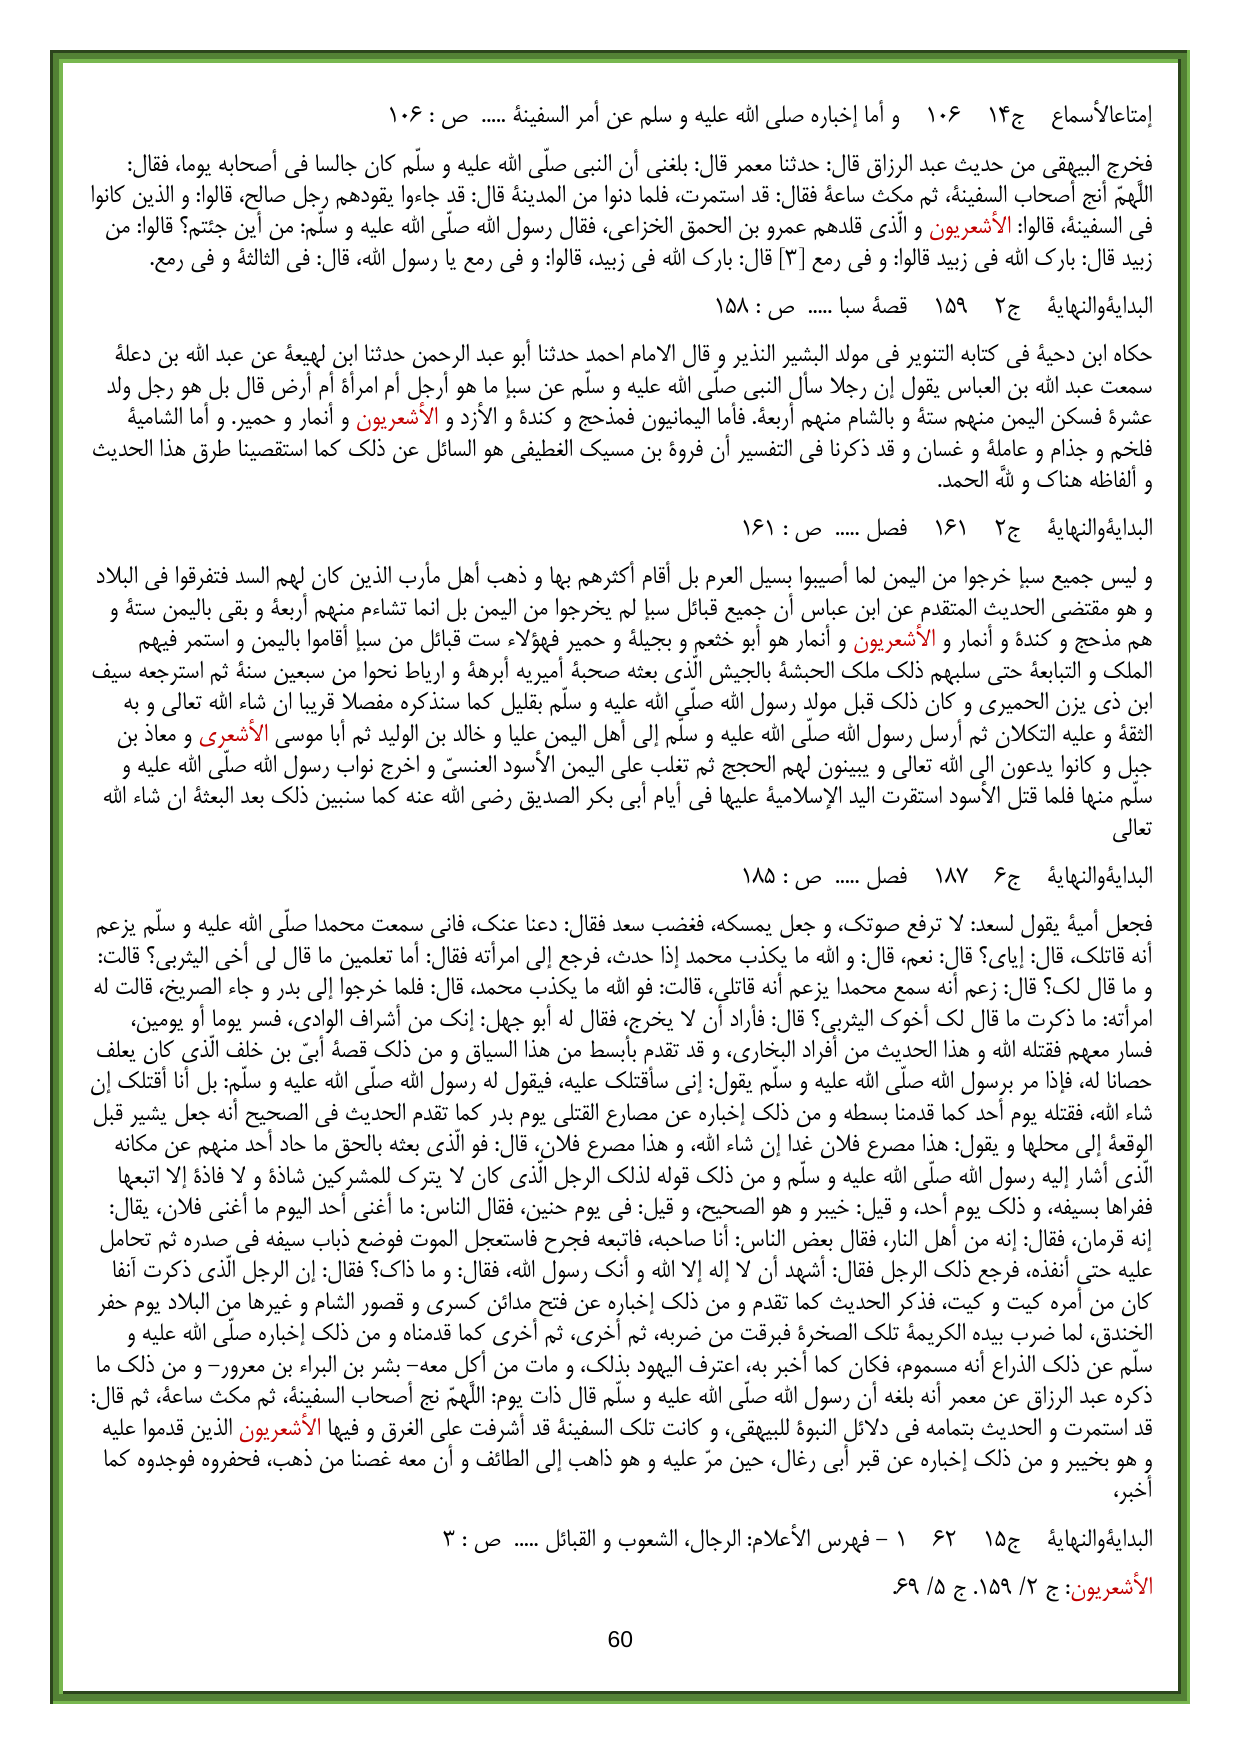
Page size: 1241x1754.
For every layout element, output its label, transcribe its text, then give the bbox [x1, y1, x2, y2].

text فخرج البيهقي من حديث عبد الرزاق قال: حدثنا معمر قال: بلغني أن النبي صلّى الله عليه و سلّم كان جالسا في أصحابه يوما، فقال: اللَّهمّ أنج أصحاب السفينة، ثم مكث ساعة فقال: قد استمرت، فلما دنوا من المدينة قال: قد جاءوا يقودهم رجل صالح، قالوا: و الذين كانوا في السفينة، قالوا: الأشعريون و الّذي قلدهم عمرو بن الحمق الخزاعي، فقال رسول الله صلّى الله عليه و سلّم: من أين جئتم؟ قالوا: من زبيد قال: بارك الله في زبيد قالوا: و في رمع [3] قال: بارك الله في زبيد، قالوا: و في رمع يا رسول الله، قال: في الثالثة و في رمع. [89, 152, 1152, 275]
text البدايةوالنهاية ج‏15 62 1 - فهرس الأعلام: الرجال، الشعوب و القبائل ..... ص : 3 [89, 1527, 1152, 1556]
text حكاه ابن دحية في كتابه التنوير في مولد البشير النذير و قال الامام احمد حدثنا أبو عبد الرحمن حدثنا ابن لهيعة عن عبد الله بن دعلة سمعت عبد الله بن العباس يقول إن رجلا سأل النبي صلّى الله عليه و سلّم عن سبإ ما هو أرجل أم امرأة أم أرض قال بل هو رجل ولد عشرة فسكن اليمن منهم ستة و بالشام منهم أربعة. فأما اليمانيون فمذحج و كندة و الأزد و الأشعريون و أنمار و حمير. و أما الشامية فلخم و جذام و عاملة و غسان و قد ذكرنا في التفسير أن فروة بن مسيك الغطيفى هو السائل عن ذلك كما استقصينا طرق هذا الحديث و ألفاظه هناك و للَّه الحمد. [89, 342, 1152, 497]
text البدايةوالنهاية ج‏6 187 فصل ..... ص : 185 [89, 864, 1152, 893]
text فجعل أمية يقول لسعد: لا ترفع صوتك، و جعل يمسكه، فغضب سعد فقال: دعنا عنك، فانى سمعت محمدا صلّى الله عليه و سلّم يزعم أنه قاتلك، قال: إياي؟ قال: نعم، قال: و الله ما يكذب محمد إذا حدث، فرجع إلى امرأته فقال: أما تعلمين ما قال لي أخى اليثربي؟ قالت: و ما قال لك؟ قال: زعم أنه سمع محمدا يزعم أنه قاتلي، قالت: فو الله ما يكذب محمد، قال: فلما خرجوا إلى بدر و جاء الصريخ، قالت له امرأته: ما ذكرت ما قال لك أخوك اليثربي؟ قال: فأراد أن لا يخرج، فقال له أبو جهل: إنك من أشراف الوادي، فسر يوما أو يومين، فسار معهم فقتله الله و هذا الحديث من أفراد البخاري، و قد تقدم بأبسط من هذا السياق و من ذلك قصة أبىّ بن خلف الّذي كان يعلف حصانا له، فإذا مر برسول الله صلّى الله عليه و سلّم يقول: إني سأقتلك عليه، فيقول له رسول الله صلّى الله عليه و سلّم: بل أنا أقتلك إن شاء الله، فقتله يوم أحد كما قدمنا بسطه و من ذلك إخباره عن مصارع القتلى يوم بدر كما تقدم الحديث في الصحيح أنه جعل يشير قبل الوقعة إلى محلها و يقول: هذا مصرع فلان غدا إن شاء الله، و هذا مصرع فلان، قال: فو الّذي بعثه بالحق ما حاد أحد منهم عن مكانه الّذي أشار إليه رسول الله صلّى الله عليه و سلّم و من ذلك قوله لذلك الرجل الّذي كان لا يترك للمشركين شاذة و لا فاذة إلا اتبعها ففراها بسيفه، و ذلك يوم أحد، و قيل: خيبر و هو الصحيح، و قيل: في يوم حنين، فقال الناس: ما أغنى أحد اليوم ما أغنى فلان، يقال: إنه قرمان، فقال: إنه من أهل النار، فقال بعض الناس: أنا صاحبه، فاتبعه فجرح فاستعجل الموت فوضع ذباب سيفه في صدره ثم تحامل عليه حتى أنفذه، فرجع ذلك الرجل فقال: أشهد أن لا إله إلا الله و أنك رسول الله، فقال: و ما ذاك؟ فقال: إن الرجل الّذي ذكرت آنفا كان من أمره كيت و كيت، فذكر الحديث كما تقدم و من ذلك إخباره عن فتح مدائن كسرى و قصور الشام و غيرها من البلاد يوم حفر الخندق، لما ضرب بيده الكريمة تلك الصخرة فبرقت من ضربه، ثم أخرى، ثم أخرى كما قدمناه و من ذلك إخباره صلّى الله عليه و سلّم عن ذلك الذراع أنه مسموم، فكان كما أخبر به، اعترف اليهود بذلك، و مات من أكل معه- بشر بن البراء بن معرور- و من ذلك ما ذكره عبد الرزاق عن معمر أنه بلغه أن رسول الله صلّى الله عليه و سلّم قال ذات يوم: اللَّهمّ نج أصحاب السفينة، ثم مكث ساعة، ثم قال: قد استمرت و الحديث بتمامه في دلائل النبوة للبيهقي، و كانت تلك السفينة قد أشرفت على الغرق و فيها الأشعريون الذين قدموا عليه و هو بخيبر و من ذلك إخباره عن قبر أبى رغال، حين مرّ عليه و هو ذاهب إلى الطائف و أن معه غصنا من ذهب، فحفروه فوجدوه كما أخبر، [89, 912, 1152, 1508]
text الأشعريون: ج 2/ 159. ج 5/ 69. [89, 1575, 1152, 1604]
text و ليس جميع سبإ خرجوا من اليمن لما أصيبوا بسيل العرم بل أقام أكثرهم بها و ذهب أهل مأرب الذين كان لهم السد فتفرقوا في البلاد و هو مقتضى الحديث المتقدم عن ابن عباس أن جميع قبائل سبإ لم يخرجوا من اليمن بل انما تشاءم منهم أربعة و بقي باليمن ستة و هم مذحج و كندة و أنمار و الأشعريون و أنمار هو أبو خثعم و بجيلة و حمير فهؤلاء ست قبائل من سبإ أقاموا باليمن و استمر فيهم الملك و التبابعة حتى سلبهم ذلك ملك الحبشة بالجيش الّذي بعثه صحبة أميريه أبرهة و ارياط نحوا من سبعين سنة ثم استرجعه سيف ابن ذي يزن الحميري و كان ذلك قبل مولد رسول الله صلّى الله عليه و سلّم بقليل كما سنذكره مفصلا قريبا ان شاء الله تعالى و به الثقة و عليه التكلان ثم أرسل رسول الله صلّى الله عليه و سلّم إلى أهل اليمن عليا و خالد بن الوليد ثم أبا موسى الأشعري و معاذ بن جبل و كانوا يدعون الى الله تعالى و يبينون لهم الحجج ثم تغلب على اليمن الأسود العنسيّ و اخرج نواب رسول الله صلّى الله عليه و سلّم منها فلما قتل الأسود استقرت اليد الإسلامية عليها في أيام أبى بكر الصديق رضى الله عنه كما سنبين ذلك بعد البعثة ان شاء الله تعالى‏ [89, 564, 1152, 845]
text إمتاع‏الأسماع ج‏14 106 و أما إخباره صلى الله عليه و سلم عن أمر السفينة ..... ص : 106 [89, 103, 1152, 133]
text البدايةوالنهاية ج‏2 159 قصة سبا ..... ص : 158 [89, 294, 1152, 323]
text البدايةوالنهاية ج‏2 161 فصل ..... ص : 161 [89, 516, 1152, 545]
